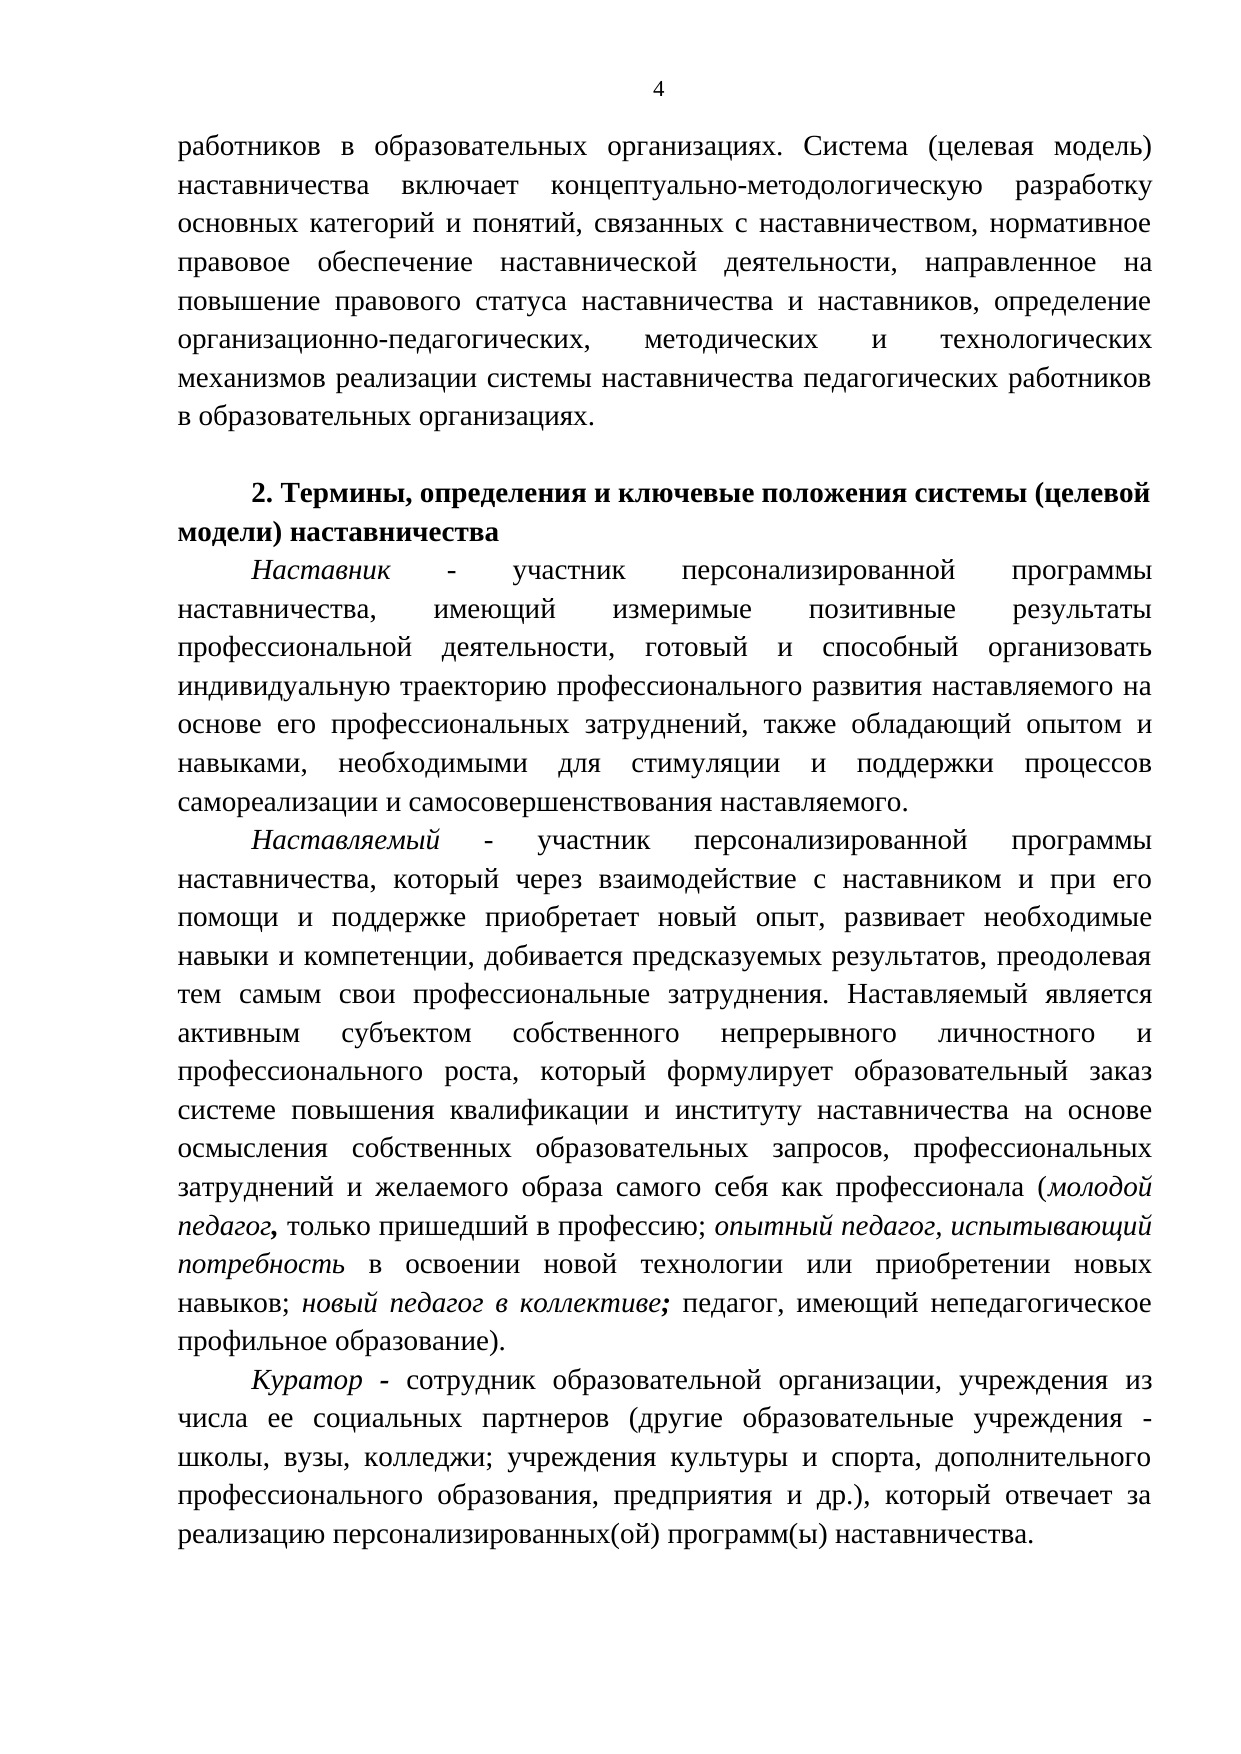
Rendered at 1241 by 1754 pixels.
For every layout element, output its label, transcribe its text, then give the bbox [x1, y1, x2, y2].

text Куратор - сотрудник образовательной организации, учреждения из числа ее социальных партнеров (другие образовательные учреждения - школы, вузы, колледжи; учреждения культуры и спорта, дополнительного профессионального образования, предприятия и др.), который отвечает за реализацию персонализированных(ой) программ(ы) наставничества. [177, 1362, 1152, 1549]
list Термины, определения и ключевые положения системы (целевой модели) наставничества [177, 475, 1151, 547]
text Наставник - участник персонализированной программы наставничества, имеющий измеримые позитивные результаты профессиональной деятельности, готовый и способный организовать индивидуальную траекторию профессионального развития наставляемого на основе его профессиональных затруднений, также обладающий опытом и навыками, необходимыми для стимуляции и поддержки процессов самореализации и самосовершенствования наставляемого. [177, 552, 1152, 817]
text Наставляемый - участник персонализированной программы наставничества, который через взаимодействие с наставником и при его помощи и поддержке приобретает новый опыт, развивает необходимые навыки и компетенции, добивается предсказуемых результатов, преодолевая тем самым свои профессиональные затруднения. Наставляемый является активным субъектом собственного непрерывного личностного и профессионального роста, который формулирует образовательный заказ системе повышения квалификации и институту наставничества на основе осмысления собственных образовательных запросов, профессиональных затруднений и желаемого образа самого себя как профессионала (молодой педагог, только пришедший в профессию; опытный педагог, испытывающий потребность в освоении новой технологии или приобретении новых навыков; новый педагог в коллективе; педагог, имеющий непедагогическое профильное образование). [177, 822, 1152, 1357]
text работников в образовательных организациях. Система (целевая модель) наставничества включает концептуально-методологическую разработку основных категорий и понятий, связанных с наставничеством, нормативное правовое обеспечение наставнической деятельности, направленное на повышение правового статуса наставничества и наставников, определение организационно-педагогических, методических и технологических механизмов реализации системы наставничества педагогических работников в образовательных организациях. [177, 128, 1152, 432]
